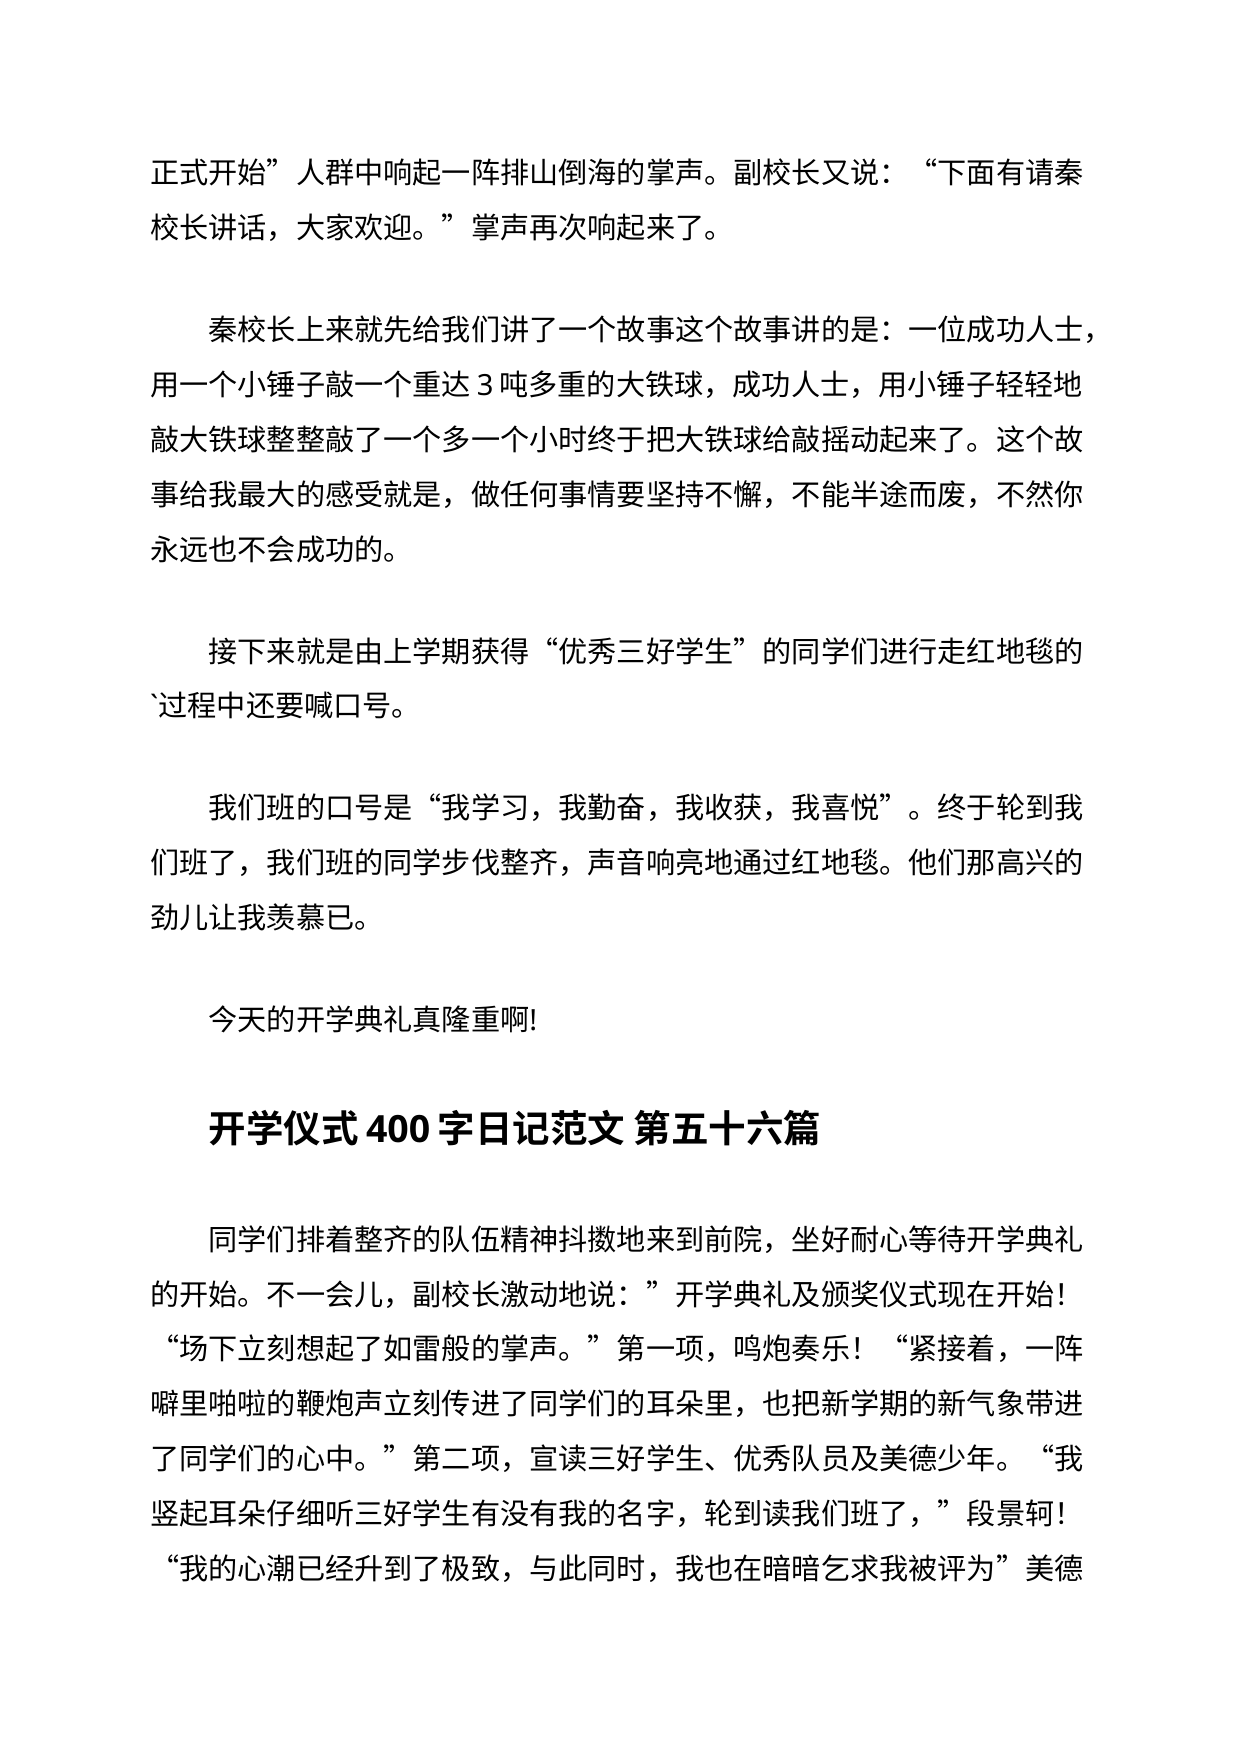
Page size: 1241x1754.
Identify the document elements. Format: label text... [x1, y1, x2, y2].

text 开学仪式400字日记范文 第五十六篇 [150, 1098, 1090, 1153]
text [150, 1216, 1090, 1588]
text 接下来就是由上学期获得“优秀三好学生”的同学们进行走红地毯的`过程中还要喊口号。 [150, 628, 1090, 725]
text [150, 150, 1090, 247]
text 今天的开学典礼真隆重啊! [150, 997, 1090, 1039]
text 我们班的口号是“我学习，我勤奋，我收获，我喜悦”。终于轮到我们班了，我们班的同学步伐整齐，声音响亮地通过红地毯。他们那高兴的劲儿让我羡慕已。 [150, 785, 1090, 937]
text 秦校长上来就先给我们讲了一个故事这个故事讲的是：一位成功人士，用一个小锤子敲一个重达3吨多重的大铁球，成功人士，用小锤子轻轻地敲大铁球整整敲了一个多一个小时终于把大铁球给敲摇动起来了。这个故事给我最大的感受就是，做任何事情要坚持不懈，不能半途而废，不然你永远也不会成功的。 [150, 307, 1090, 569]
